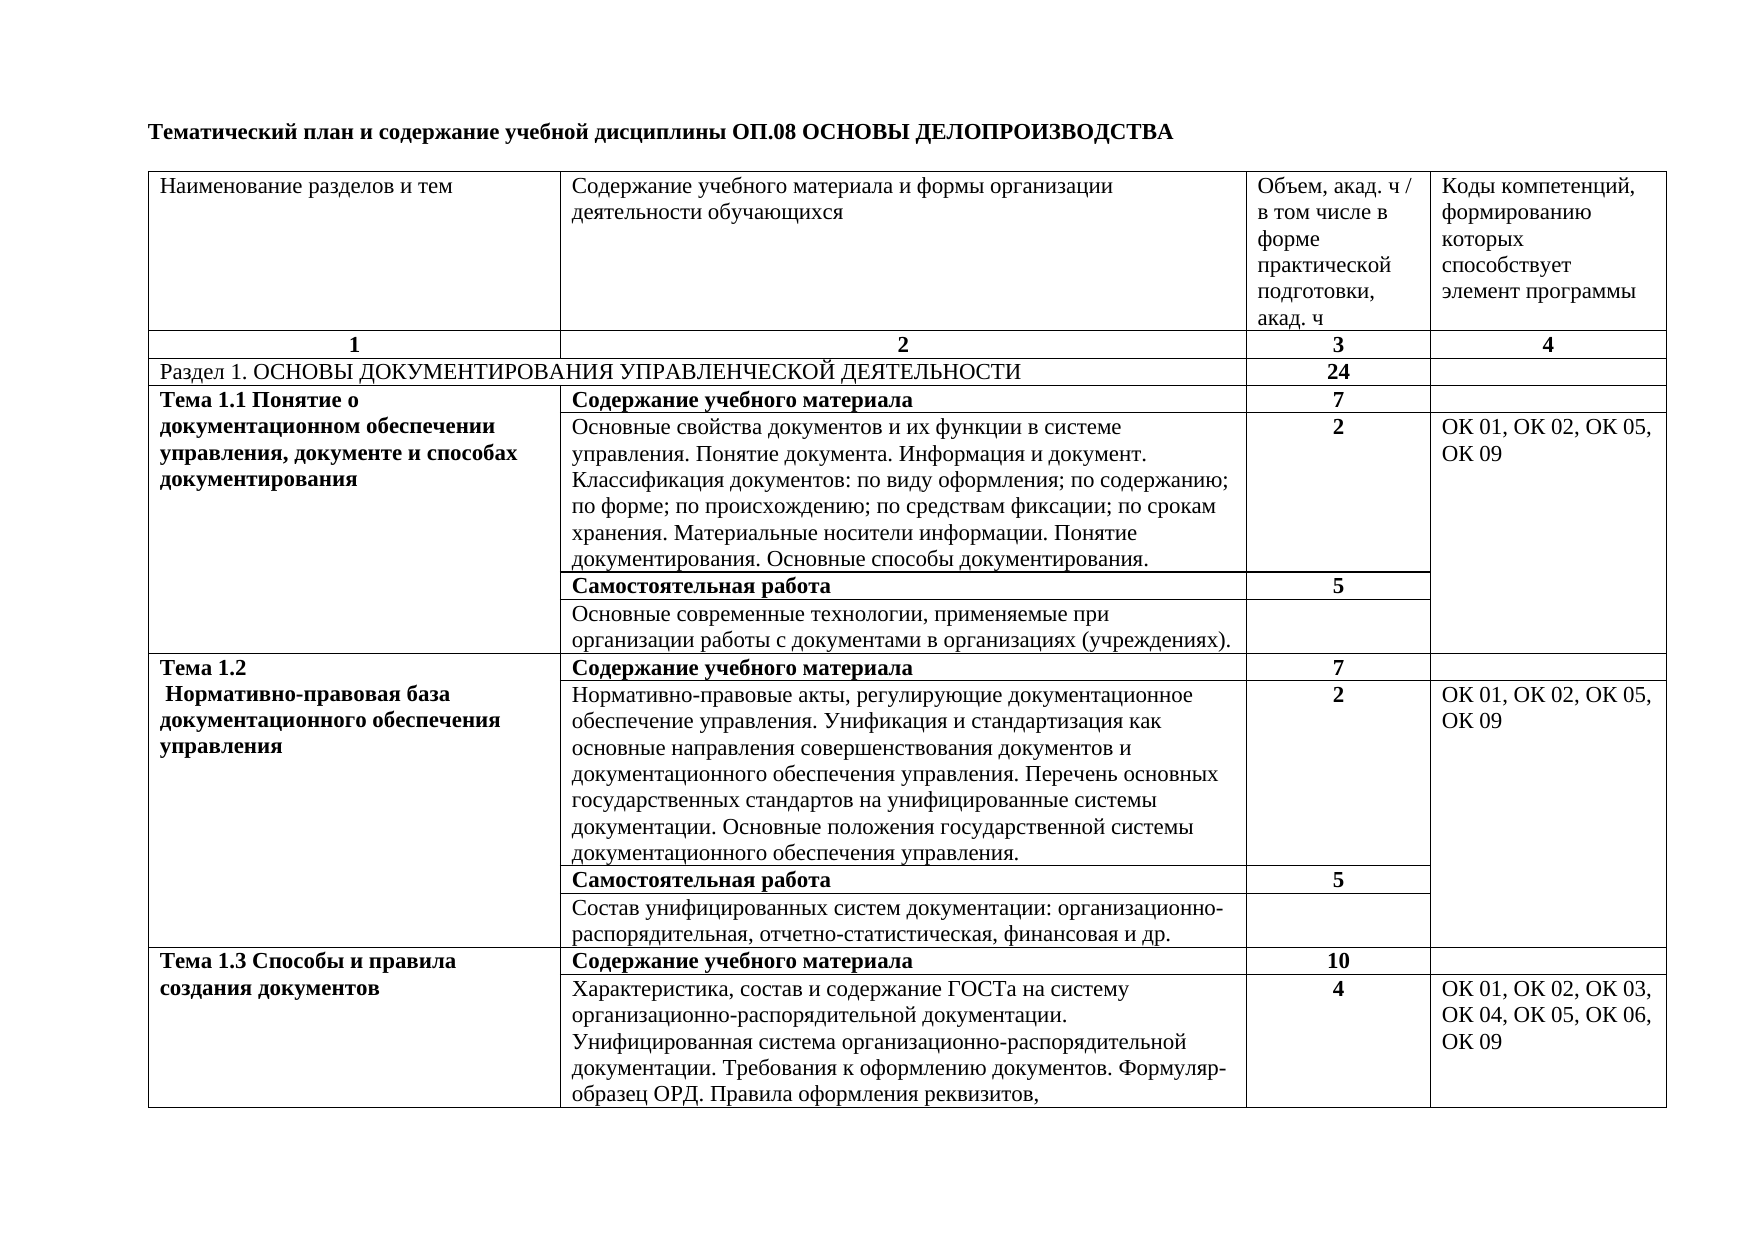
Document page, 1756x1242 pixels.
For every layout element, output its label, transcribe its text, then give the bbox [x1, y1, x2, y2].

table_cell Состав унифицированных систем документации: организационно-распорядительная, отчетно-статистическая, финансовая и др. [561, 894, 1246, 947]
table_cell [1247, 894, 1430, 947]
table_cell 4 [1247, 975, 1430, 1107]
table_cell [1431, 948, 1666, 974]
table_cell 5 [1247, 573, 1430, 599]
table_cell ОК 01, ОК 02, ОК 05, ОК 09 [1431, 681, 1666, 947]
table_cell 1 [149, 331, 560, 357]
table_cell Самостоятельная работа [561, 866, 1246, 893]
table_header Наименование разделов и тем [149, 172, 560, 330]
table_cell 7 [1247, 654, 1430, 680]
table_cell Основные свойства документов и их функции в системе управления. Понятие документа. Информация и документ. Классификация документов: по виду оформления; по содержанию; по форме; по происхождению; по средствам фиксации; по срокам хранения. Материальные носители информации. Понятие документирования. Основные способы документирования. [561, 413, 1246, 571]
table_cell Тема 1.3 Способы и правила создания документов [149, 948, 560, 1107]
table_cell 2 [561, 331, 1246, 357]
table_cell Раздел 1. ОСНОВЫ ДОКУМЕНТИРОВАНИЯ УПРАВЛЕНЧЕСКОЙ ДЕЯТЕЛЬНОСТИ [149, 359, 1246, 385]
table_cell ОК 01, ОК 02, ОК 05, ОК 09 [1431, 413, 1666, 652]
table_cell 2 [1247, 681, 1430, 865]
table_cell 5 [1247, 866, 1430, 893]
table_cell 3 [1247, 331, 1430, 357]
table_cell Нормативно-правовые акты, регулирующие документационное обеспечение управления. Унификация и стандартизация как основные направления совершенствования документов и документационного обеспечения управления. Перечень основных государственных стандартов на унифицированные системы документации. Основные положения государственной системы документационного обеспечения управления. [561, 681, 1246, 865]
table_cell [561, 975, 1246, 1107]
table_cell [1431, 654, 1666, 680]
table_cell 7 [1247, 386, 1430, 412]
table_header Содержание учебного материала и формы организации деятельности обучающихся [561, 172, 1246, 330]
table_cell 2 [1247, 413, 1430, 571]
table_cell [1431, 386, 1666, 412]
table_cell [1431, 975, 1666, 1107]
table_cell Содержание учебного материала [561, 948, 1246, 974]
table_header Коды компетенций, формированию которых способствует элемент программы [1431, 172, 1666, 330]
table_cell Самостоятельная работа [561, 573, 1246, 599]
table_cell 4 [1431, 331, 1666, 357]
table_cell Основные современные технологии, применяемые при организации работы с документами в организациях (учреждениях). [561, 600, 1246, 652]
table_cell Содержание учебного материала [561, 386, 1246, 412]
table_cell [1247, 600, 1430, 652]
table_cell 10 [1247, 948, 1430, 974]
table_cell [1431, 359, 1666, 385]
text Тематический план и содержание учебной дисциплины ОП.08 ОСНОВЫ ДЕЛОПРОИЗВОДСТВА [148, 118, 1667, 144]
table_cell 24 [1247, 359, 1430, 385]
table_cell Тема 1.1 Понятие о документационном обеспечении управления, документе и способах документирования [149, 386, 560, 652]
table_cell Содержание учебного материала [561, 654, 1246, 680]
table_header Объем, акад. ч / в том числе в форме практической подготовки, акад. ч [1247, 172, 1430, 330]
table_cell Тема 1.2 Нормативно-правовая база документационного обеспечения управления [149, 654, 560, 947]
